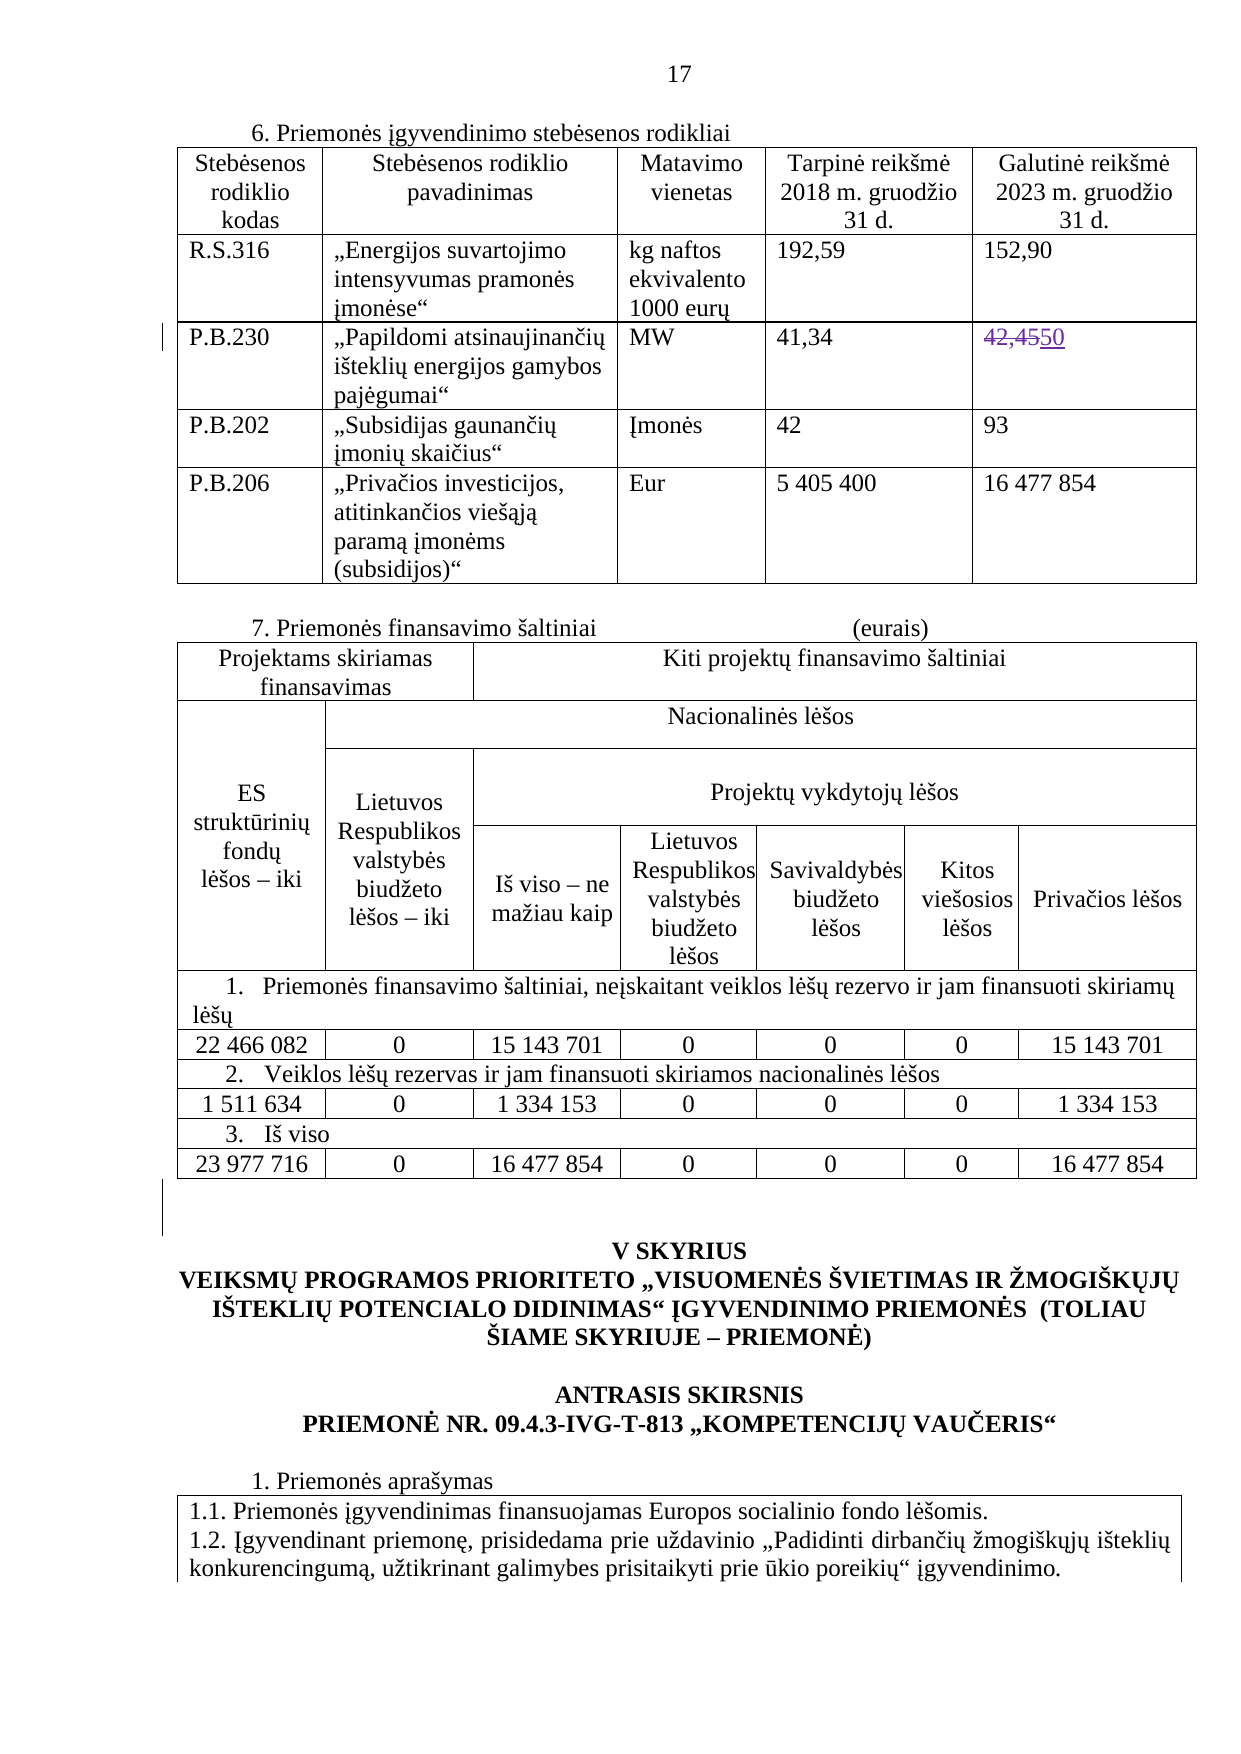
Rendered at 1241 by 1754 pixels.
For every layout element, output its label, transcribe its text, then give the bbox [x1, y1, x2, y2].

table_cell Savivaldybės biudžeto lėšos [757, 826, 904, 970]
table_header Matavimo vienetas [618, 148, 765, 234]
table_cell 93 [973, 410, 1196, 467]
table_header Stebėsenos rodiklio kodas [178, 148, 322, 234]
table_cell 0 [905, 1149, 1018, 1178]
table_cell MW [618, 323, 765, 409]
table_cell ES struktūrinių fondų lėšos – iki [178, 701, 325, 970]
table_cell 23 977 716 [178, 1149, 325, 1178]
table_cell 15 143 701 [474, 1030, 620, 1058]
table_cell 1 511 634 [178, 1089, 325, 1118]
text V SKYRIUS [177, 1236, 1181, 1265]
table_cell Nacionalinės lėšos [326, 701, 1196, 748]
table_cell 0 [757, 1089, 904, 1118]
table_header Stebėsenos rodiklio pavadinimas [323, 148, 617, 234]
table_cell P.B.206 [178, 468, 322, 583]
table_cell „Privačios investicijos, atitinkančios viešąją paramą įmonėms (subsidijos)“ [323, 468, 617, 583]
text PRIEMONĖ NR. 09.4.3-IVG-T-813 „Kompetencijų vaučeris“ [177, 1409, 1181, 1437]
table_cell 1. Priemonės finansavimo šaltiniai, neįskaitant veiklos lėšų rezervo ir jam finansuoti skiriamų lėšų [178, 971, 1196, 1029]
table_header Galutinė reikšmė 2023 m. gruodžio 31 d. [973, 148, 1196, 234]
table_header Kiti projektų finansavimo šaltiniai [474, 643, 1196, 700]
table_cell 41,34 [766, 323, 972, 409]
table_cell 15 143 701 [1019, 1030, 1196, 1058]
text VEIKSMŲ PROGRAMOS PRIORITETO „VISUOMENĖS ŠVIETIMAS IR ŽMOGIŠKŲJŲ IŠTEKLIŲ POTENCIALO DIDINIMAS“ ĮGYVENDINIMO PRIEMONĖS (TOLIAU ŠIAME SKYRIUJE – PRIEMONĖ) [177, 1265, 1181, 1351]
table_cell 5 405 400 [766, 468, 972, 583]
table_cell 42 [766, 410, 972, 467]
table_header Tarpinė reikšmė 2018 m. gruodžio 31 d. [766, 148, 972, 234]
table_header Projektams skiriamas finansavimas [178, 643, 473, 700]
table_cell 0 [621, 1030, 756, 1058]
text 7. Priemonės finansavimo šaltiniai (eurais) [251, 613, 1181, 642]
table_cell Lietuvos Respublikos valstybės biudžeto lėšos – iki [326, 749, 473, 970]
table_cell „Papildomi atsinaujinančių išteklių energijos gamybos pajėgumai“ [323, 323, 617, 409]
table_cell 1.2. Įgyvendinant priemonę, prisidedama prie uždavinio „Padidinti dirbančių žmogiškųjų išteklių konkurencingumą, užtikrinant galimybes prisitaikyti prie ūkio poreikių“ įgyvendinimo. [178, 1525, 1181, 1582]
table_cell 1 334 153 [1019, 1089, 1196, 1118]
table_cell P.B.230 [178, 323, 322, 409]
table_cell kg naftos ekvivalento 1000 eurų [618, 235, 765, 321]
table_cell Privačios lėšos [1019, 826, 1196, 970]
table_cell 0 [905, 1089, 1018, 1118]
table_header 1.1. Priemonės įgyvendinimas finansuojamas Europos socialinio fondo lėšomis. [178, 1496, 1181, 1525]
table_cell 0 [905, 1030, 1018, 1058]
table_cell 0 [757, 1149, 904, 1178]
table_cell 0 [621, 1149, 756, 1178]
table_cell P.B.202 [178, 410, 322, 467]
table_cell 0 [326, 1030, 473, 1058]
table_cell 16 477 854 [1019, 1149, 1196, 1178]
text 6. Priemonės įgyvendinimo stebėsenos rodikliai [177, 118, 1181, 147]
table_cell Įmonės [618, 410, 765, 467]
table_cell 16 477 854 [474, 1149, 620, 1178]
table_cell 16 477 854 [973, 468, 1196, 583]
text ANTRASIS SKIRSNIS [177, 1380, 1181, 1409]
table_cell Lietuvos Respublikos valstybės biudžeto lėšos [621, 826, 756, 970]
table_cell 152,90 [973, 235, 1196, 321]
table_cell 0 [326, 1149, 473, 1178]
table_cell Iš viso – ne mažiau kaip [474, 826, 620, 970]
table_cell R.S.316 [178, 235, 322, 321]
table_cell „Energijos suvartojimo intensyvumas pramonės įmonėse“ [323, 235, 617, 321]
table_cell 0 [326, 1089, 473, 1118]
table_cell [973, 323, 1196, 409]
table_cell „Subsidijas gaunančių įmonių skaičius“ [323, 410, 617, 467]
text 1. Priemonės aprašymas [177, 1466, 1181, 1495]
table_cell 0 [621, 1089, 756, 1118]
table_cell 2. Veiklos lėšų rezervas ir jam finansuoti skiriamos nacionalinės lėšos [178, 1060, 1196, 1088]
table_cell Eur [618, 468, 765, 583]
table_cell 3. Iš viso [178, 1119, 1196, 1148]
table_cell 192,59 [766, 235, 972, 321]
table_cell 22 466 082 [178, 1030, 325, 1058]
table_cell Projektų vykdytojų lėšos [474, 749, 1196, 825]
table_cell Kitos viešosios lėšos [905, 826, 1018, 970]
table_cell 1 334 153 [474, 1089, 620, 1118]
table_cell 0 [757, 1030, 904, 1058]
